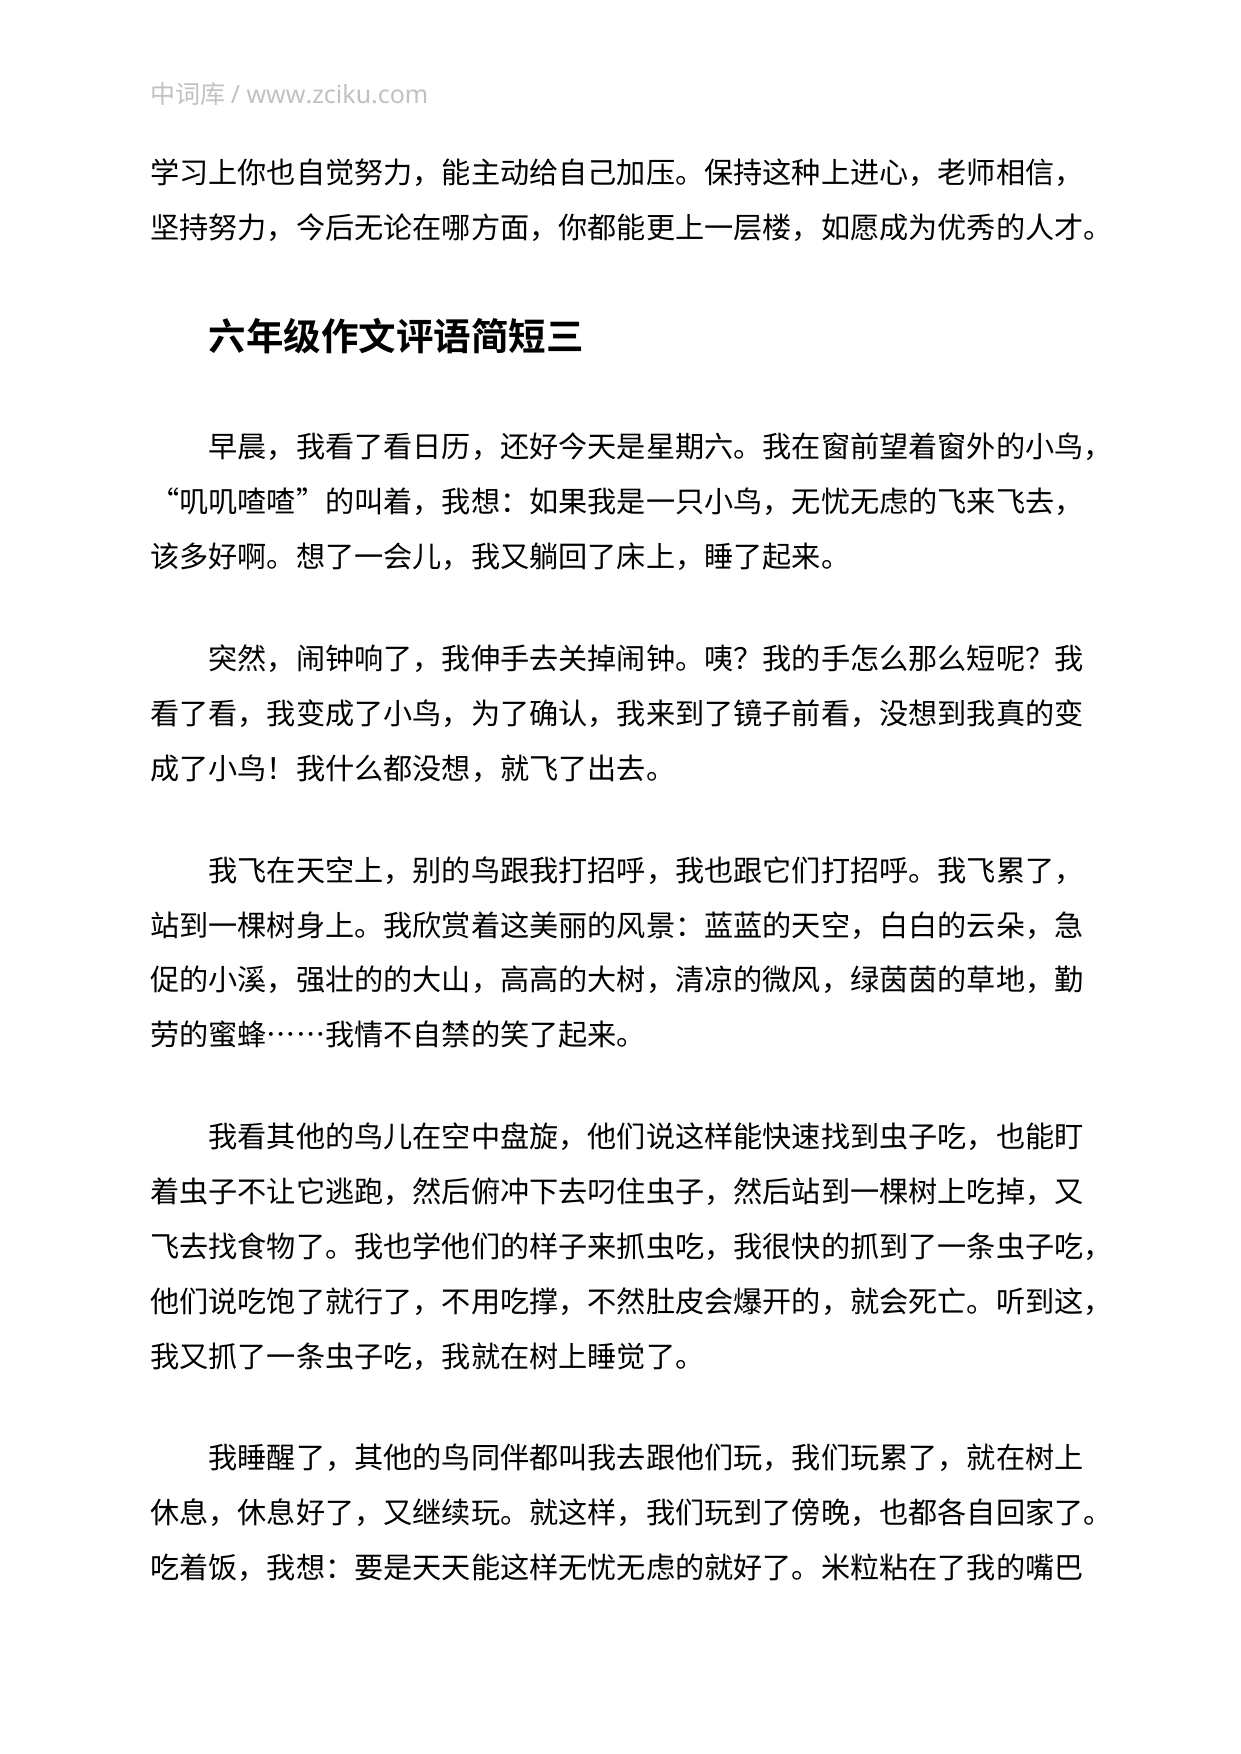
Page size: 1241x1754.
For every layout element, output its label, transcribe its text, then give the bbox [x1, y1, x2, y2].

text 早晨，我看了看日历，还好今天是星期六。我在窗前望着窗外的小鸟，“叽叽喳喳”的叫着，我想：如果我是一只小鸟，无忧无虑的飞来飞去，该多好啊。想了一会儿，我又躺回了床上，睡了起来。 [150, 424, 1090, 576]
text 六年级作文评语简短三 [150, 307, 1090, 361]
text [150, 150, 1090, 247]
text 我飞在天空上，别的鸟跟我打招呼，我也跟它们打招呼。我飞累了，站到一棵树身上。我欣赏着这美丽的风景：蓝蓝的天空，白白的云朵，急促的小溪，强壮的的大山，高高的大树，清凉的微风，绿茵茵的草地，勤劳的蜜蜂……我情不自禁的笑了起来。 [150, 847, 1090, 1054]
text 突然，闹钟响了，我伸手去关掉闹钟。咦？我的手怎么那么短呢？我看了看，我变成了小鸟，为了确认，我来到了镜子前看，没想到我真的变成了小鸟！我什么都没想，就飞了出去。 [150, 636, 1090, 788]
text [150, 1435, 1090, 1587]
text 我看其他的鸟儿在空中盘旋，他们说这样能快速找到虫子吃，也能盯着虫子不让它逃跑，然后俯冲下去叼住虫子，然后站到一棵树上吃掉，又飞去找食物了。我也学他们的样子来抓虫吃，我很快的抓到了一条虫子吃，他们说吃饱了就行了，不用吃撑，不然肚皮会爆开的，就会死亡。听到这，我又抓了一条虫子吃，我就在树上睡觉了。 [150, 1114, 1090, 1376]
